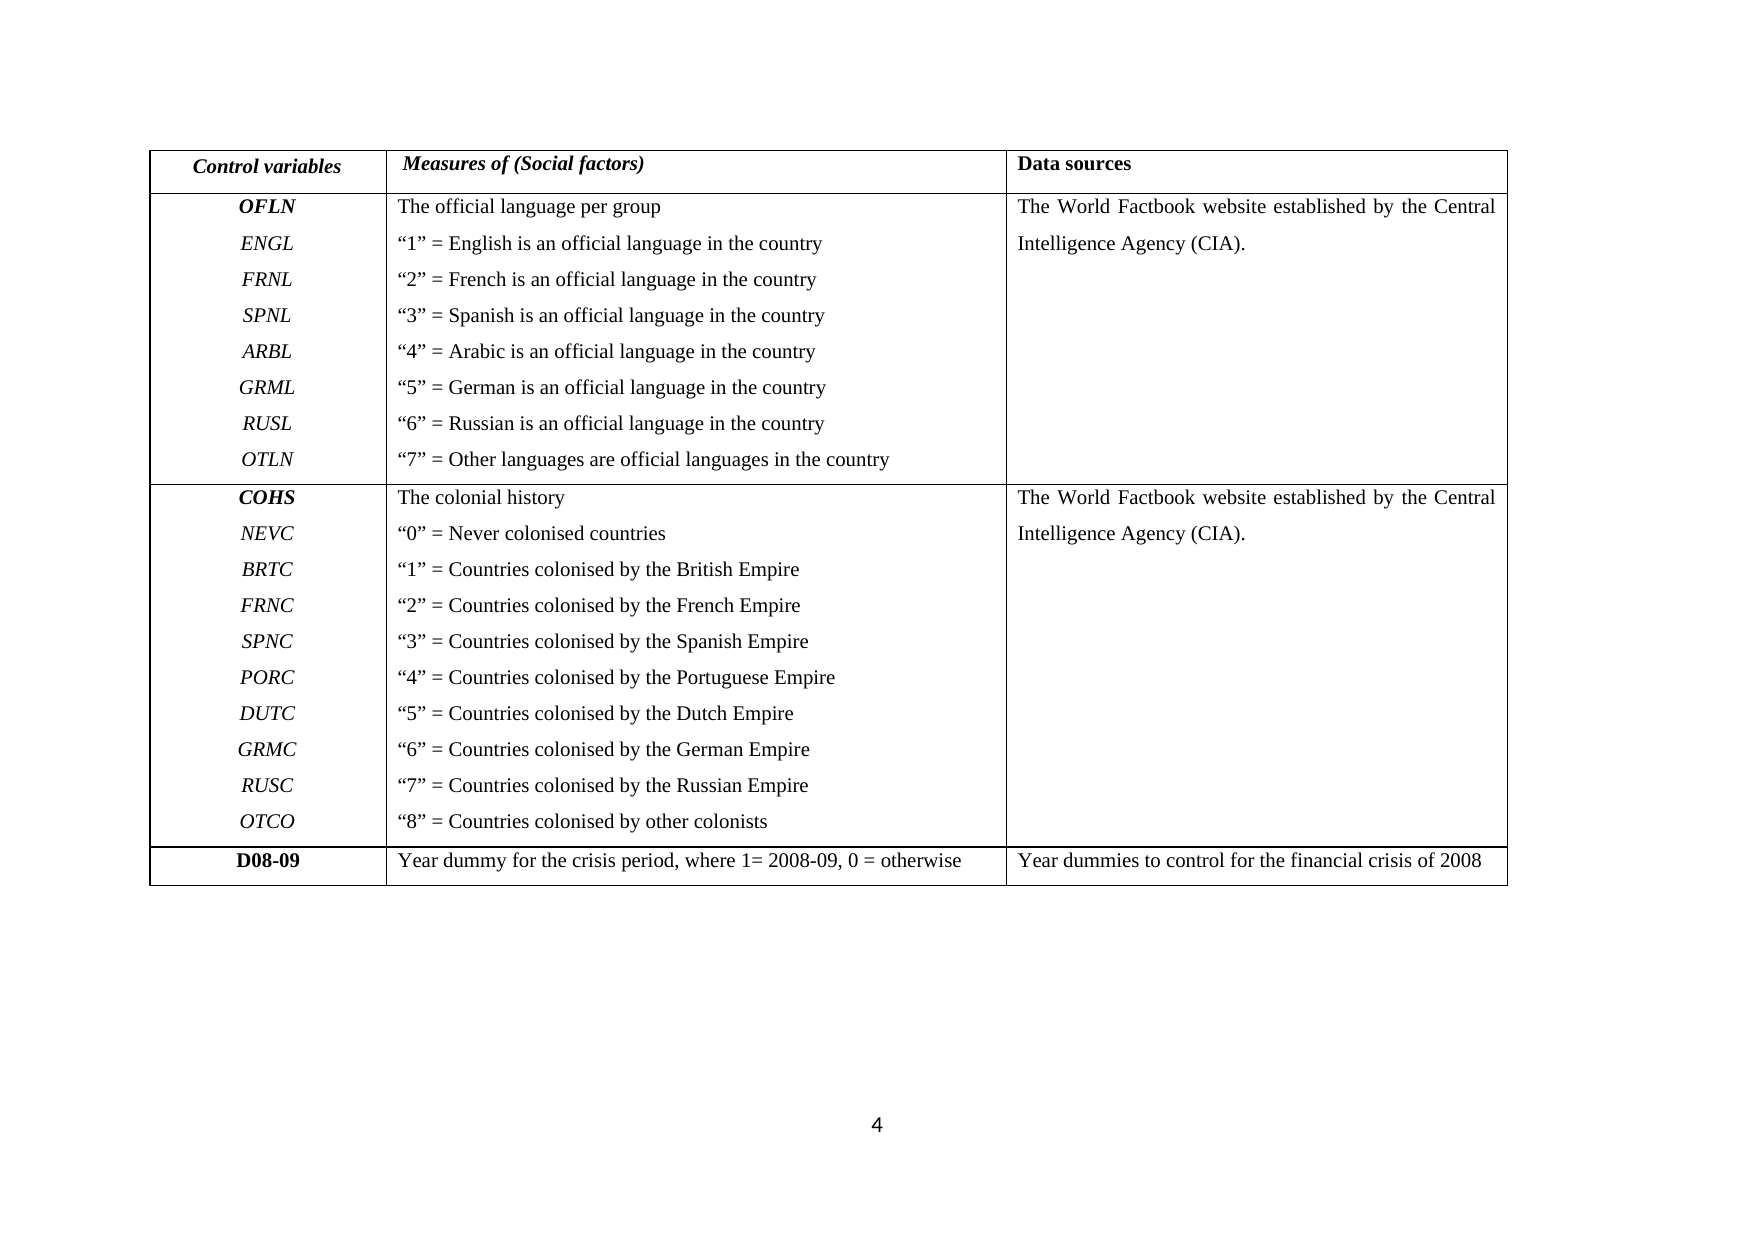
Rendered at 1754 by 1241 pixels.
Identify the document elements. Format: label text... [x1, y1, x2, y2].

table_cell COHS NEVC BRTC FRNC SPNC PORC DUTC GRMC RUSC OTCO [151, 485, 386, 846]
table_cell Control variables [151, 151, 386, 193]
table_cell The World Factbook website established by the Central Intelligence Agency (CIA). [1007, 485, 1507, 846]
table_cell The World Factbook website established by the Central Intelligence Agency (CIA). [1007, 194, 1507, 484]
table_cell Year dummies to control for the financial crisis of 2008 [1007, 848, 1507, 885]
table_cell OFLN ENGL FRNL SPNL ARBL GRML RUSL OTLN [151, 194, 386, 484]
table_cell Data sources [1007, 151, 1507, 193]
table_cell D08-09 [151, 848, 386, 885]
table_cell Measures of (Social factors) [387, 151, 1006, 193]
table_cell Year dummy for the crisis period, where 1= 2008-09, 0 = otherwise [387, 848, 1006, 885]
table_cell The colonial history “0” = Never colonised countries “1” = Countries colonised by the British Empire “2” = Countries colonised by the French Empire “3” = Countries colonised by the Spanish Empire “4” = Countries colonised by the Portuguese Empire “5” = Countries colonised by the Dutch Empire “6” = Countries colonised by the German Empire “7” = Countries colonised by the Russian Empire “8” = Countries colonised by other colonists [387, 485, 1006, 846]
table_cell The official language per group “1” = English is an official language in the country “2” = French is an official language in the country “3” = Spanish is an official language in the country “4” = Arabic is an official language in the country “5” = German is an official language in the country “6” = Russian is an official language in the country “7” = Other languages are official languages in the country [387, 194, 1006, 484]
